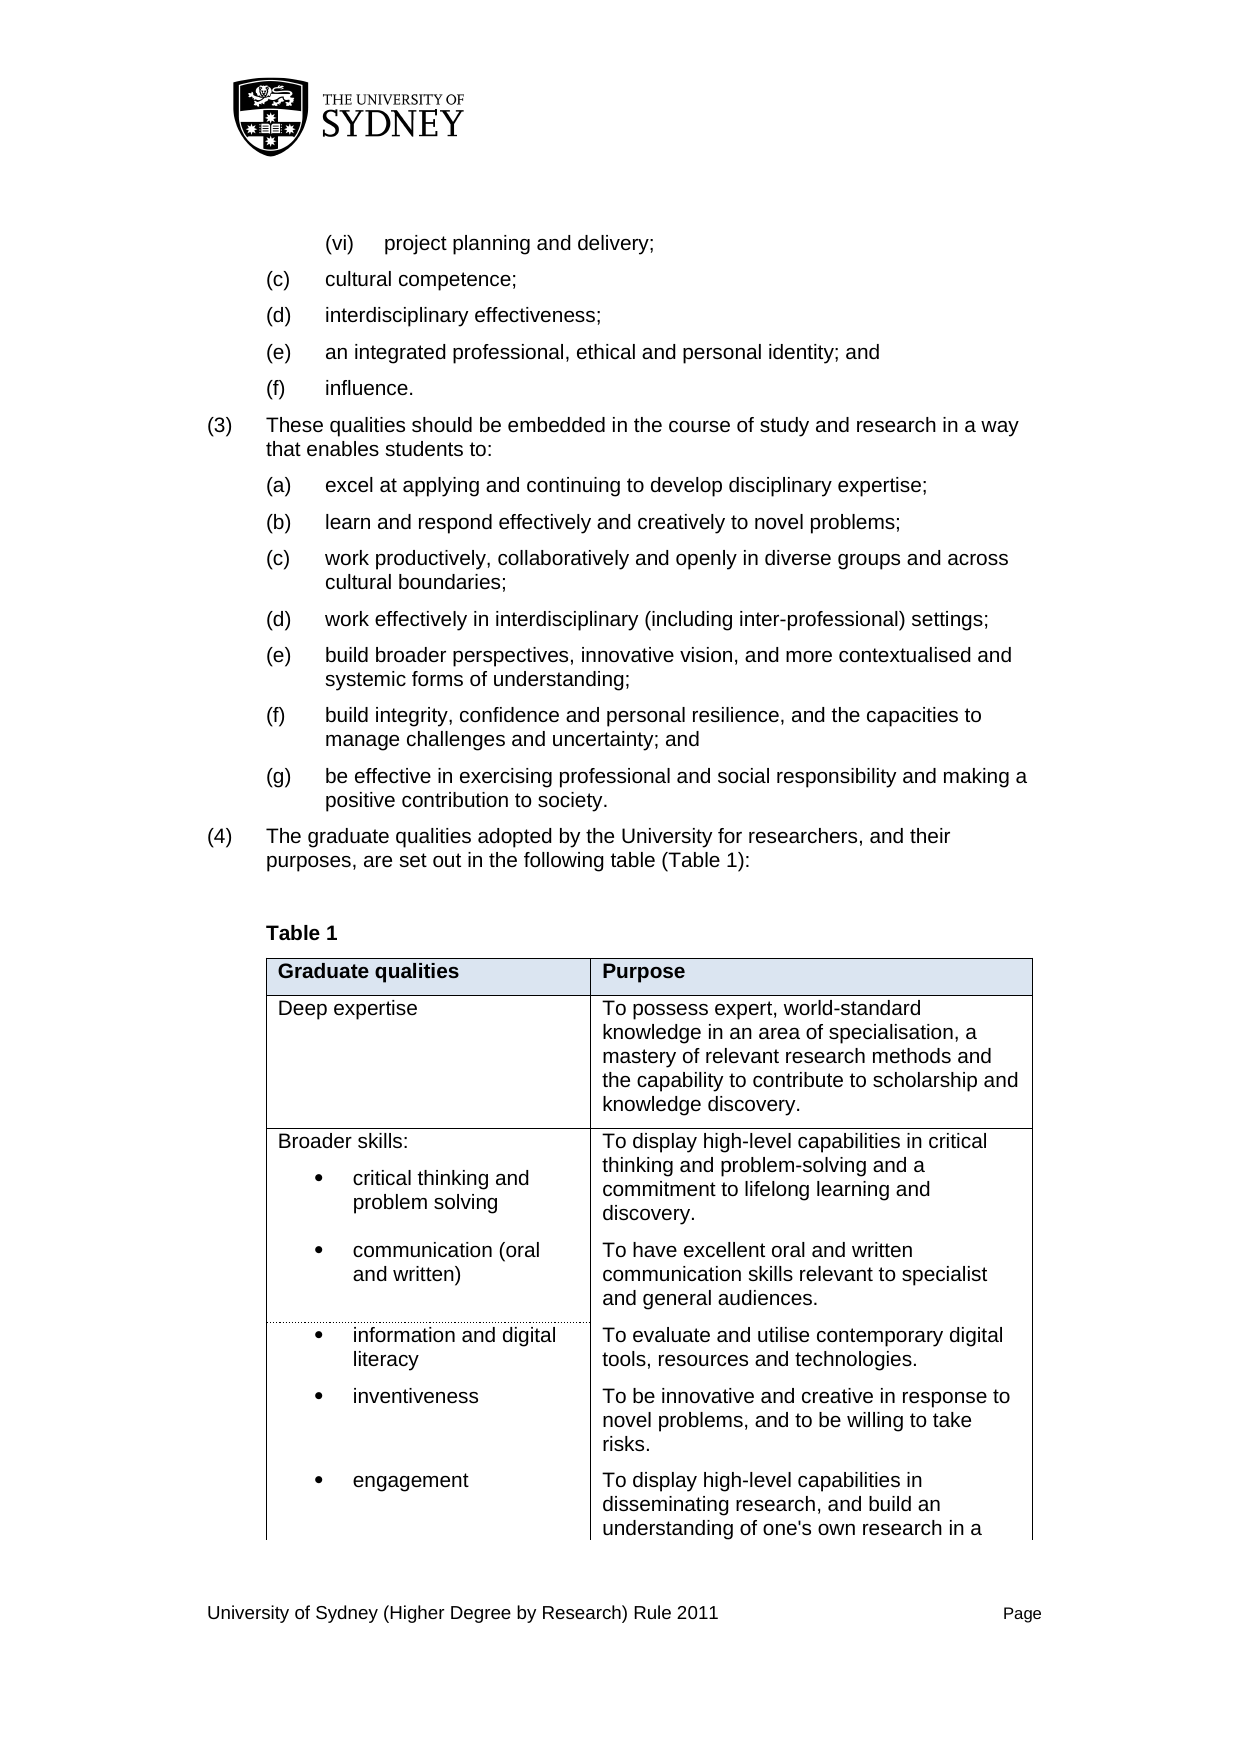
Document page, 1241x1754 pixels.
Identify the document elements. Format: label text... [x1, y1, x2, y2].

list work productively, collaboratively and openly in diverse groups and across cultural boundaries; [266, 546, 1033, 594]
table_cell inventiveness [267, 1384, 590, 1468]
list These qualities should be embedded in the course of study and research in a way that enables students to: [207, 413, 1033, 461]
list interdisciplinary effectiveness; [266, 303, 1033, 327]
list build integrity, confidence and personal resilience, and the capacities to manage challenges and uncertainty; and [266, 703, 1033, 751]
table_cell communication (oral and written) [267, 1238, 590, 1322]
text The graduate qualities adopted by the University for researchers, and their purposes, are set out in the following table (Table 1): [207, 824, 1033, 872]
table_cell information and digital literacy [267, 1322, 590, 1383]
list influence. [266, 376, 1033, 400]
table_cell To evaluate and utilise contemporary digital tools, resources and technologies. [591, 1322, 1032, 1383]
table_header Graduate qualities [267, 959, 590, 995]
table_cell engagement [267, 1468, 590, 1540]
list project planning and delivery; [325, 230, 1033, 254]
table_header Purpose [591, 959, 1032, 995]
table_cell To have excellent oral and written communication skills relevant to specialist and general audiences. [591, 1238, 1032, 1322]
table_cell To display high-level capabilities in critical thinking and problem-solving and a commitment to lifelong learning and discovery. [591, 1129, 1032, 1238]
table_cell Deep expertise [267, 996, 590, 1128]
list be effective in exercising professional and social responsibility and making a positive contribution to society. [266, 764, 1033, 812]
list work effectively in interdisciplinary (including inter-professional) settings; [266, 606, 1033, 630]
table_cell To be innovative and creative in response to novel problems, and to be willing to take risks. [591, 1384, 1032, 1468]
list learn and respond effectively and creatively to novel problems; [266, 509, 1033, 533]
list Table 1 [266, 921, 1033, 945]
table_cell To possess expert, world-standard knowledge in an area of specialisation, a mastery of relevant research methods and the capability to contribute to scholarship and knowledge discovery. [591, 996, 1032, 1128]
list excel at applying and continuing to develop disciplinary expertise; [266, 473, 1033, 497]
list cultural competence; [266, 267, 1033, 291]
list build broader perspectives, innovative vision, and more contextualised and systemic forms of understanding; [266, 643, 1033, 691]
list an integrated professional, ethical and personal identity; and [266, 340, 1033, 364]
table_cell Broader skills: critical thinking and problem solving [267, 1129, 590, 1238]
picture [206, 73, 491, 166]
